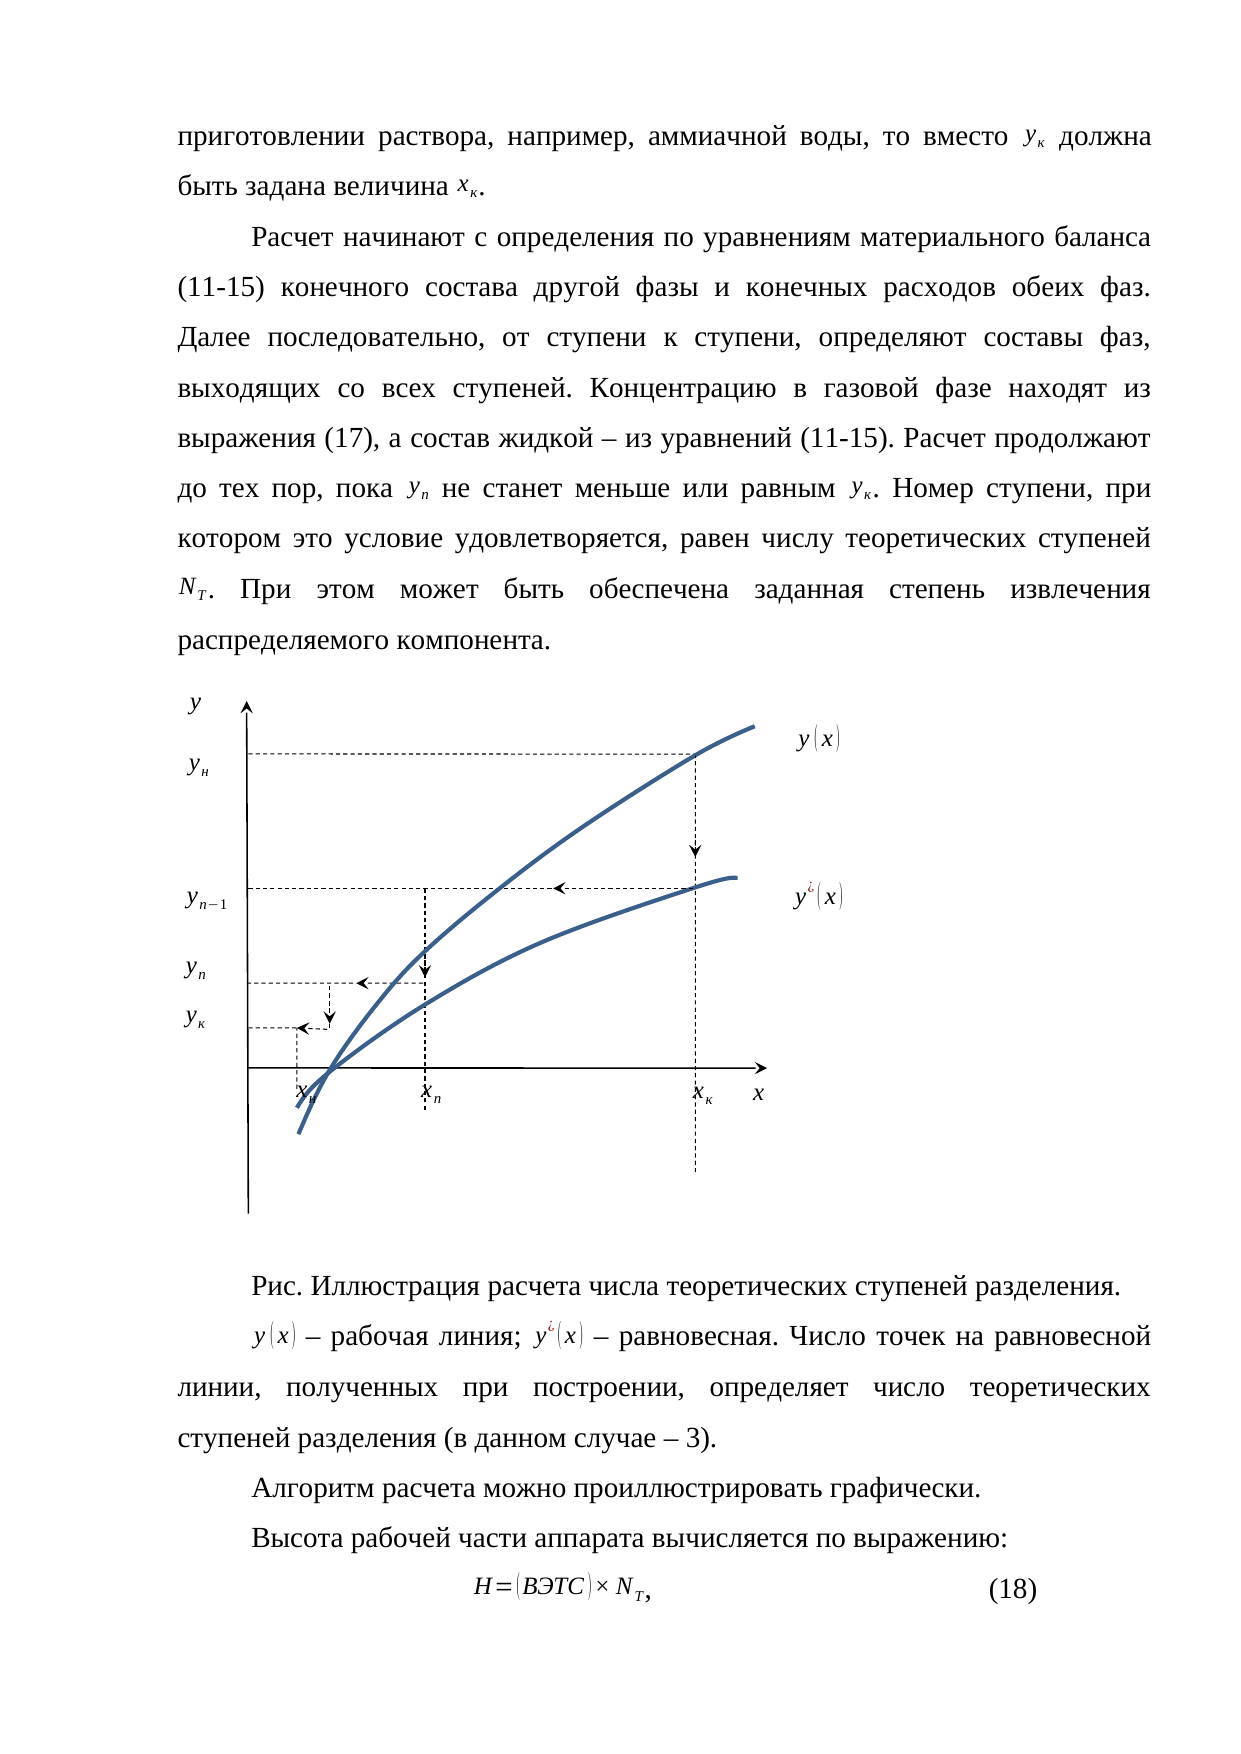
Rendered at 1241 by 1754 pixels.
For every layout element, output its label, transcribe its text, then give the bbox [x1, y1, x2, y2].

text Расчет начинают с определения по уравнениям материального баланса (11-15) конечного состава другой фазы и конечных расходов обеих фаз. Далее последовательно, от ступени к ступени, определяют составы фаз, выходящих со всех ступеней. Концентрацию в газовой фазе находят из выражения (17), а состав жидкой – из уравнений (11-15). Расчет продолжают до тех пор, пока не станет меньше или равным . Номер ступени, при котором это условие удовлетворяется, равен числу теоретических ступеней . При этом может быть обеспечена заданная степень извлечения распределяемого компонента. [177, 219, 1152, 656]
text – рабочая линия; – равновесная. Число точек на равновесной линии, полученных при построении, определяет число теоретических ступеней разделения (в данном случае – 3). [177, 1318, 1152, 1453]
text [177, 118, 1152, 202]
text , (18) [177, 1571, 1152, 1604]
text Рис. Иллюстрация расчета числа теоретических ступеней разделения. [177, 1268, 1152, 1302]
text Высота рабочей части аппарата вычисляется по выражению: [177, 1521, 1152, 1554]
text Алгоритм расчета можно проиллюстрировать графически. [177, 1470, 1152, 1504]
